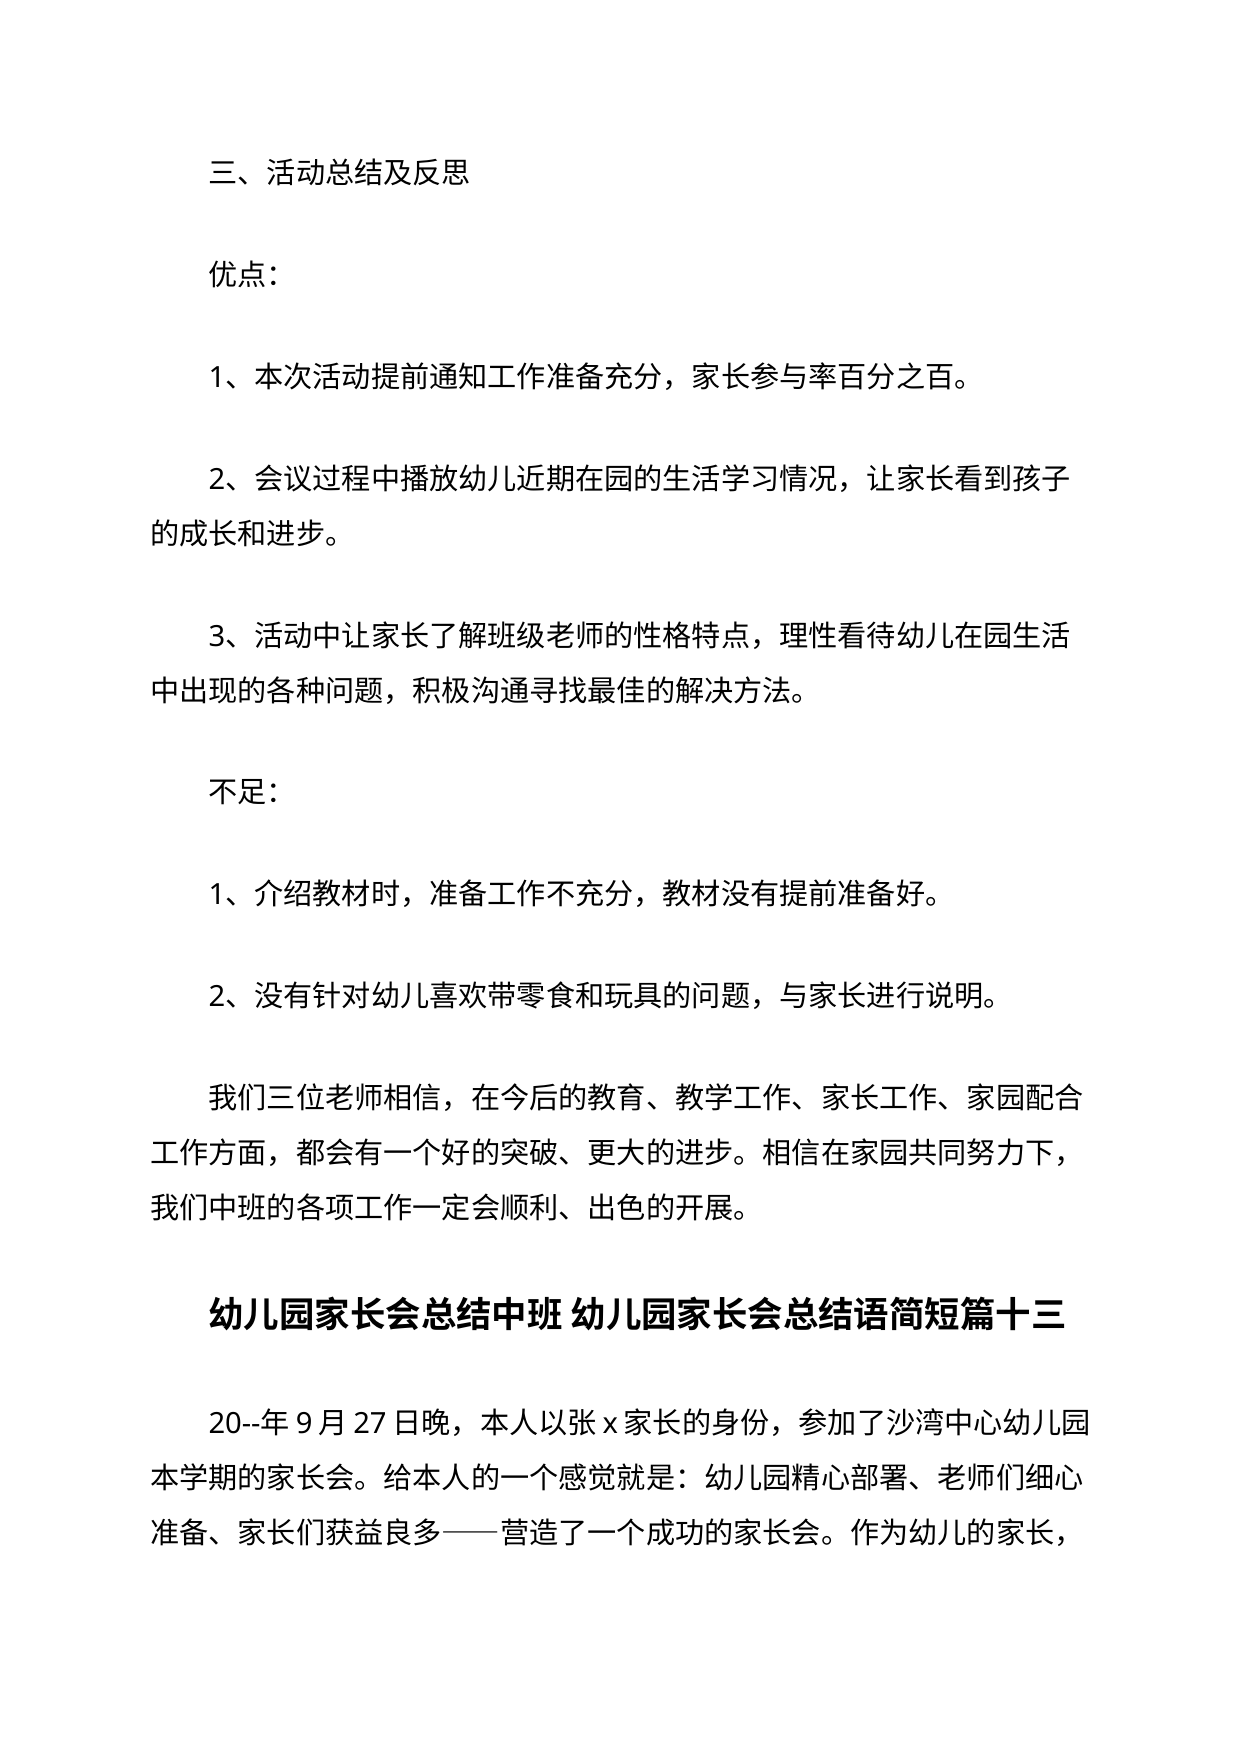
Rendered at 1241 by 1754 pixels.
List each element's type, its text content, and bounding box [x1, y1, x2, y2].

text 我们三位老师相信，在今后的教育、教学工作、家长工作、家园配合工作方面，都会有一个好的突破、更大的进步。相信在家园共同努力下，我们中班的各项工作一定会顺利、出色的开展。 [150, 1075, 1090, 1227]
text 优点： [150, 252, 1090, 294]
text 1、介绍教材时，准备工作不充分，教材没有提前准备好。 [150, 871, 1090, 913]
text 幼儿园家长会总结中班 幼儿园家长会总结语简短篇十三 [150, 1286, 1090, 1338]
text 1、本次活动提前通知工作准备充分，家长参与率百分之百。 [150, 353, 1090, 396]
text 三、活动总结及反思 [150, 150, 1090, 192]
text 2、会议过程中播放幼儿近期在园的生活学习情况，让家长看到孩子的成长和进步。 [150, 456, 1090, 553]
text 不足： [150, 769, 1090, 811]
text 3、活动中让家长了解班级老师的性格特点，理性看待幼儿在园生活中出现的各种问题，积极沟通寻找最佳的解决方法。 [150, 612, 1090, 709]
text 2、没有针对幼儿喜欢带零食和玩具的问题，与家长进行说明。 [150, 973, 1090, 1015]
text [150, 1400, 1090, 1552]
